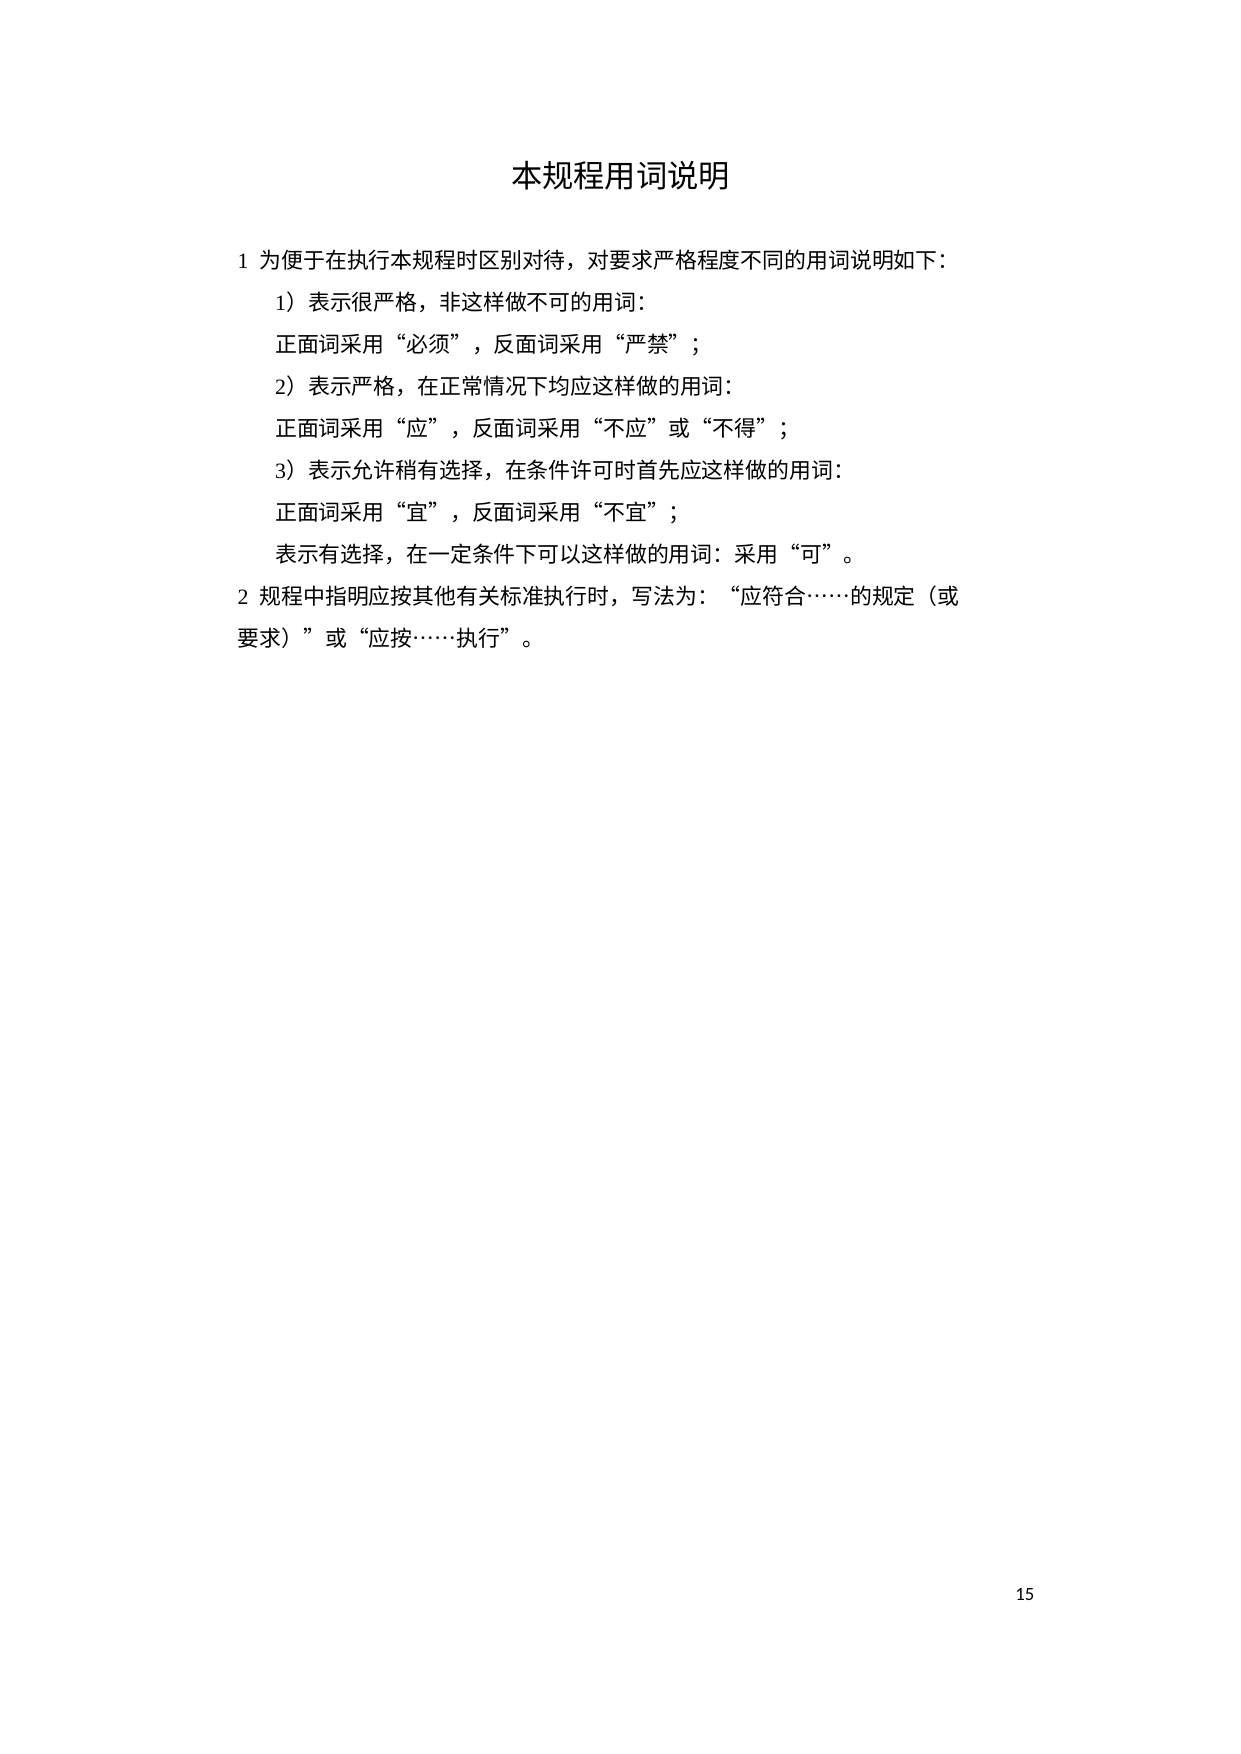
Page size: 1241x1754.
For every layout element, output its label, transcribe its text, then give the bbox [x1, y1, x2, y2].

text 3）表示允许稍有选择，在条件许可时首先应这样做的用词： [187, 452, 1053, 485]
text 2）表示严格，在正常情况下均应这样做的用词： [187, 368, 1053, 401]
text 表示有选择，在一定条件下可以这样做的用词：采用“可”。 [187, 536, 1053, 569]
text 要求）”或“应按……执行”。 [187, 620, 1053, 653]
text 2 规程中指明应按其他有关标准执行时，写法为：“应符合……的规定（或 [187, 578, 1053, 611]
text 正面词采用“必须”，反面词采用“严禁”； [187, 326, 1053, 359]
text 正面词采用“宜”，反面词采用“不宜”； [187, 494, 1053, 527]
text 1 为便于在执行本规程时区别对待，对要求严格程度不同的用词说明如下： [187, 242, 1053, 275]
subtitle 本规程用词说明 [187, 151, 1053, 196]
text 正面词采用“应”，反面词采用“不应”或“不得”； [187, 410, 1053, 443]
text 1）表示很严格，非这样做不可的用词： [187, 284, 1053, 317]
